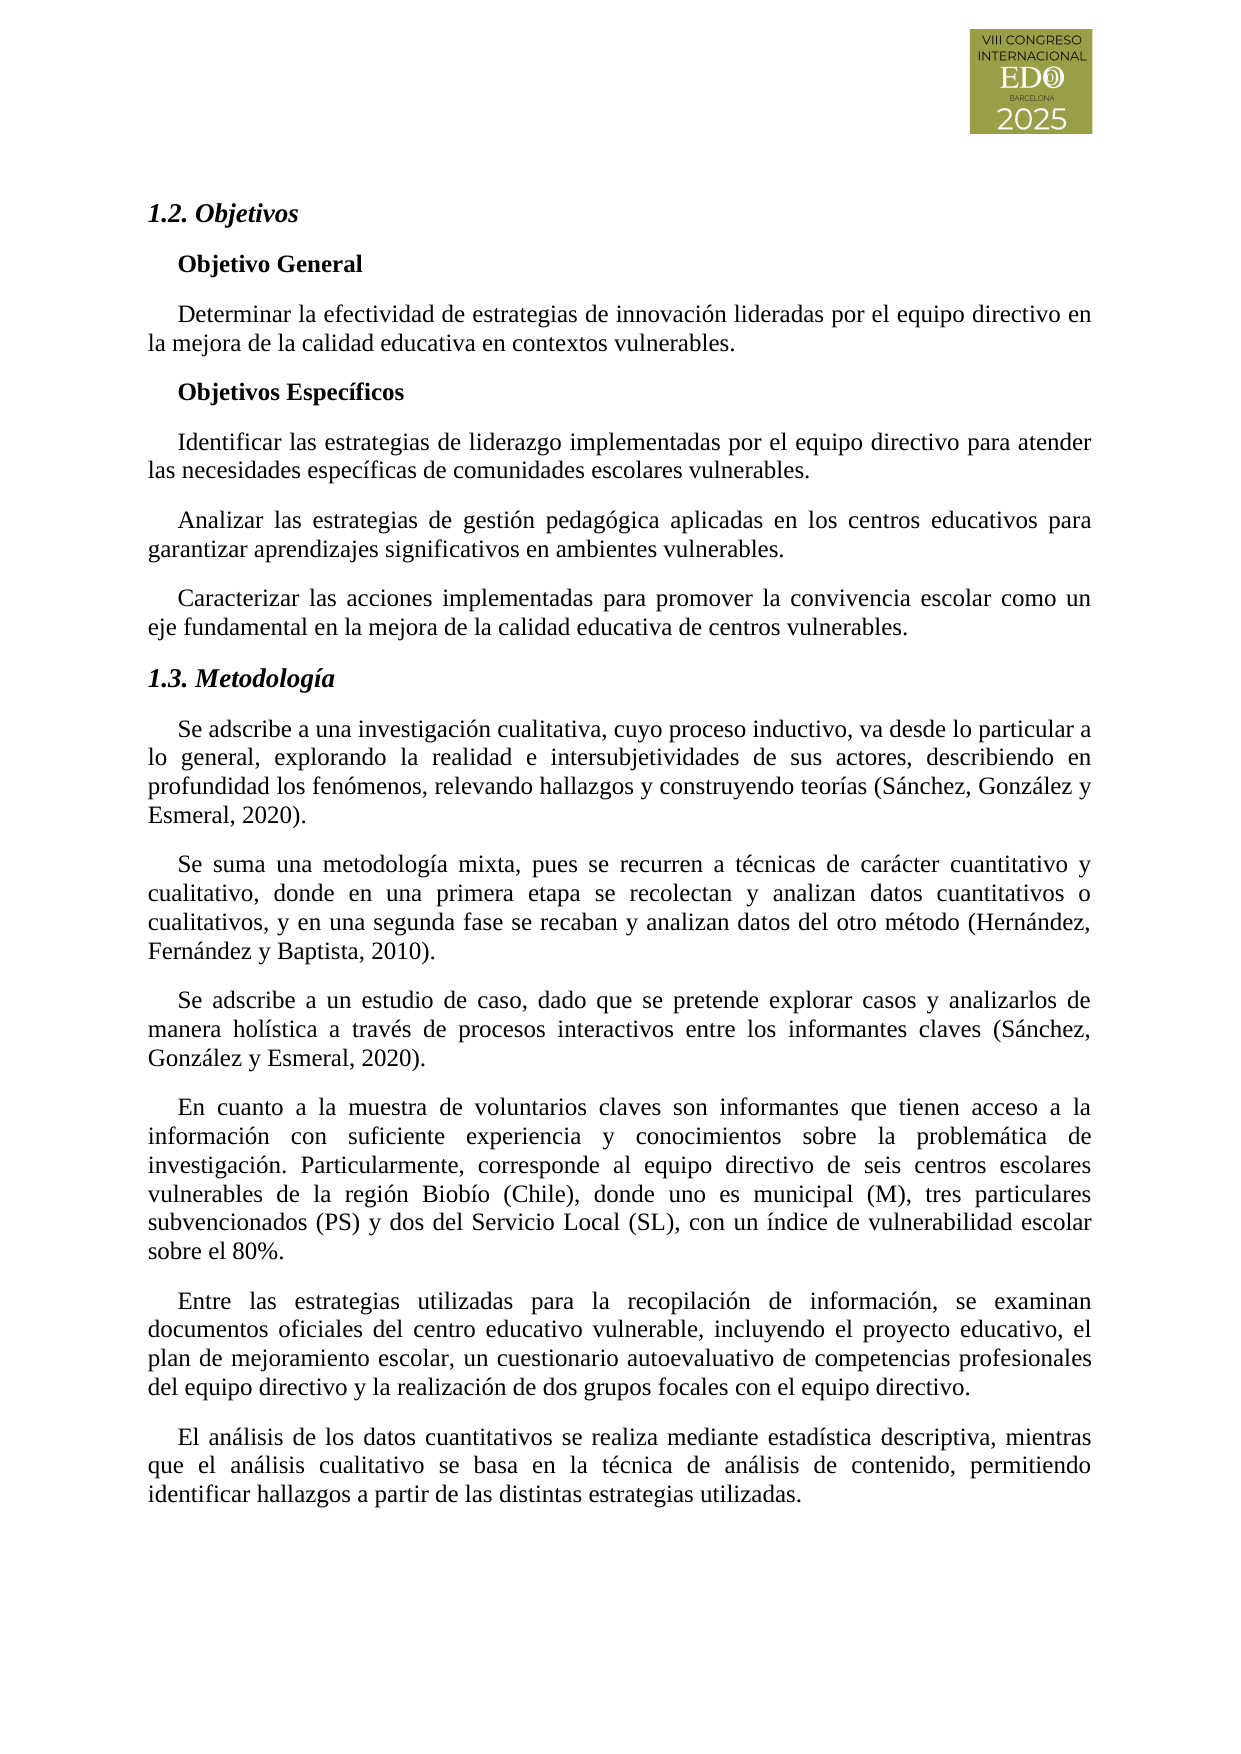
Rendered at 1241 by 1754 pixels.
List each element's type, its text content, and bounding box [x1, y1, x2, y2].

text 1.2. Objetivos [148, 197, 1092, 228]
text 1.3. Metodología [148, 662, 1092, 693]
text Caracterizar las acciones implementadas para promover la convivencia escolar como un eje fundamental en la mejora de la calidad educativa de centros vulnerables. [148, 583, 1092, 641]
text El análisis de los datos cuantitativos se realiza mediante estadística descriptiva, mientras que el análisis cualitativo se basa en la técnica de análisis de contenido, permitiendo identificar hallazgos a partir de las distintas estrategias utilizadas. [148, 1422, 1092, 1508]
text Determinar la efectividad de estrategias de innovación lideradas por el equipo directivo en la mejora de la calidad educativa en contextos vulnerables. [148, 299, 1092, 356]
text Analizar las estrategias de gestión pedagógica aplicadas en los centros educativos para garantizar aprendizajes significativos en ambientes vulnerables. [148, 505, 1092, 563]
text Se adscribe a un estudio de caso, dado que se pretende explorar casos y analizarlos de manera holística a través de procesos interactivos entre los informantes claves (Sánchez, González y Esmeral, 2020). [148, 985, 1092, 1072]
text Objetivos Específicos [148, 377, 1092, 406]
text Objetivo General [148, 249, 1092, 278]
text Identificar las estrategias de liderazgo implementadas por el equipo directivo para atender las necesidades específicas de comunidades escolares vulnerables. [148, 427, 1092, 484]
text Se suma una metodología mixta, pues se recurren a técnicas de carácter cuantitativo y cualitativo, donde en una primera etapa se recolectan y analizan datos cuantitativos o cualitativos, y en una segunda fase se recaban y analizan datos del otro método (Hernández, Fernández y Baptista, 2010). [148, 849, 1092, 964]
picture [969, 29, 1093, 134]
text Entre las estrategias utilizadas para la recopilación de información, se examinan documentos oficiales del centro educativo vulnerable, incluyendo el proyecto educativo, el plan de mejoramiento escolar, un cuestionario autoevaluativo de competencias profesionales del equipo directivo y la realización de dos grupos focales con el equipo directivo. [148, 1286, 1092, 1401]
text En cuanto a la muestra de voluntarios claves son informantes que tienen acceso a la información con suficiente experiencia y conocimientos sobre la problemática de investigación. Particularmente, corresponde al equipo directivo de seis centros escolares vulnerables de la región Biobío (Chile), donde uno es municipal (M), tres particulares subvencionados (PS) y dos del Servicio Local (SL), con un índice de vulnerabilidad escolar sobre el 80%. [148, 1092, 1092, 1265]
text Se adscribe a una investigación cualitativa, cuyo proceso inductivo, va desde lo particular a lo general, explorando la realidad e intersubjetividades de sus actores, describiendo en profundidad los fenómenos, relevando hallazgos y construyendo teorías (Sánchez, González y Esmeral, 2020). [148, 714, 1092, 829]
